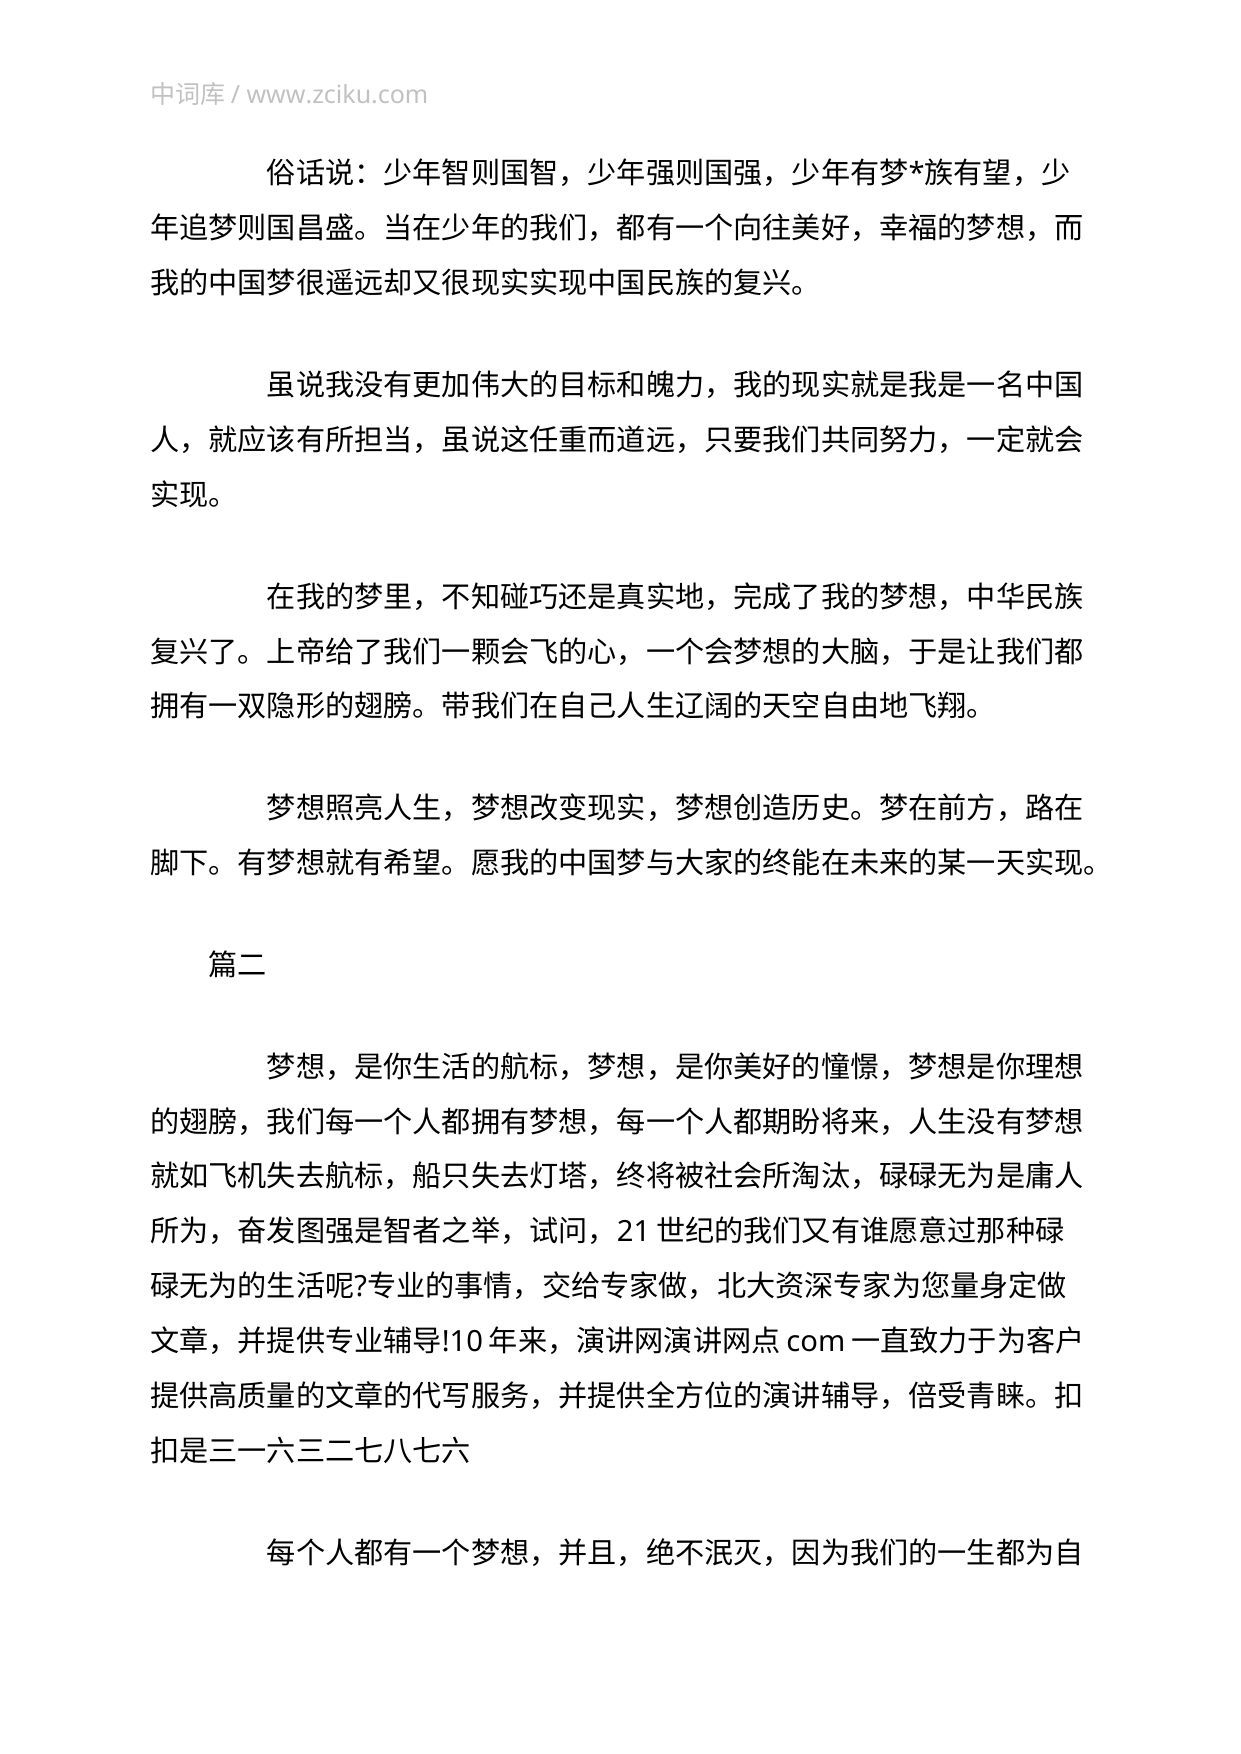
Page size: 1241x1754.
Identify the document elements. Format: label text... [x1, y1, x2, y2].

text 篇二 [150, 941, 1090, 984]
text 梦想，是你生活的航标，梦想，是你美好的憧憬，梦想是你理想的翅膀，我们每一个人都拥有梦想，每一个人都期盼将来，人生没有梦想就如飞机失去航标，船只失去灯塔，终将被社会所淘汰，碌碌无为是庸人所为，奋发图强是智者之举，试问，21世纪的我们又有谁愿意过那种碌碌无为的生活呢?专业的事情，交给专家做，北大资深专家为您量身定做文章，并提供专业辅导!10年来，演讲网演讲网点com一直致力于为客户提供高质量的文章的代写服务，并提供全方位的演讲辅导，倍受青睐。扣扣是三一六三二七八七六 [150, 1043, 1090, 1470]
text 虽说我没有更加伟大的目标和魄力，我的现实就是我是一名中国人，就应该有所担当，虽说这任重而道远，只要我们共同努力，一定就会实现。 [150, 362, 1090, 514]
text 在我的梦里，不知碰巧还是真实地，完成了我的梦想，中华民族复兴了。上帝给了我们一颗会飞的心，一个会梦想的大脑，于是让我们都拥有一双隐形的翅膀。带我们在自己人生辽阔的天空自由地飞翔。 [150, 573, 1090, 725]
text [150, 1529, 1090, 1572]
text 俗话说：少年智则国智，少年强则国强，少年有梦*族有望，少年追梦则国昌盛。当在少年的我们，都有一个向往美好，幸福的梦想，而我的中国梦很遥远却又很现实实现中国民族的复兴。 [150, 150, 1090, 302]
text 梦想照亮人生，梦想改变现实，梦想创造历史。梦在前方，路在脚下。有梦想就有希望。愿我的中国梦与大家的终能在未来的某一天实现。 [150, 785, 1090, 882]
